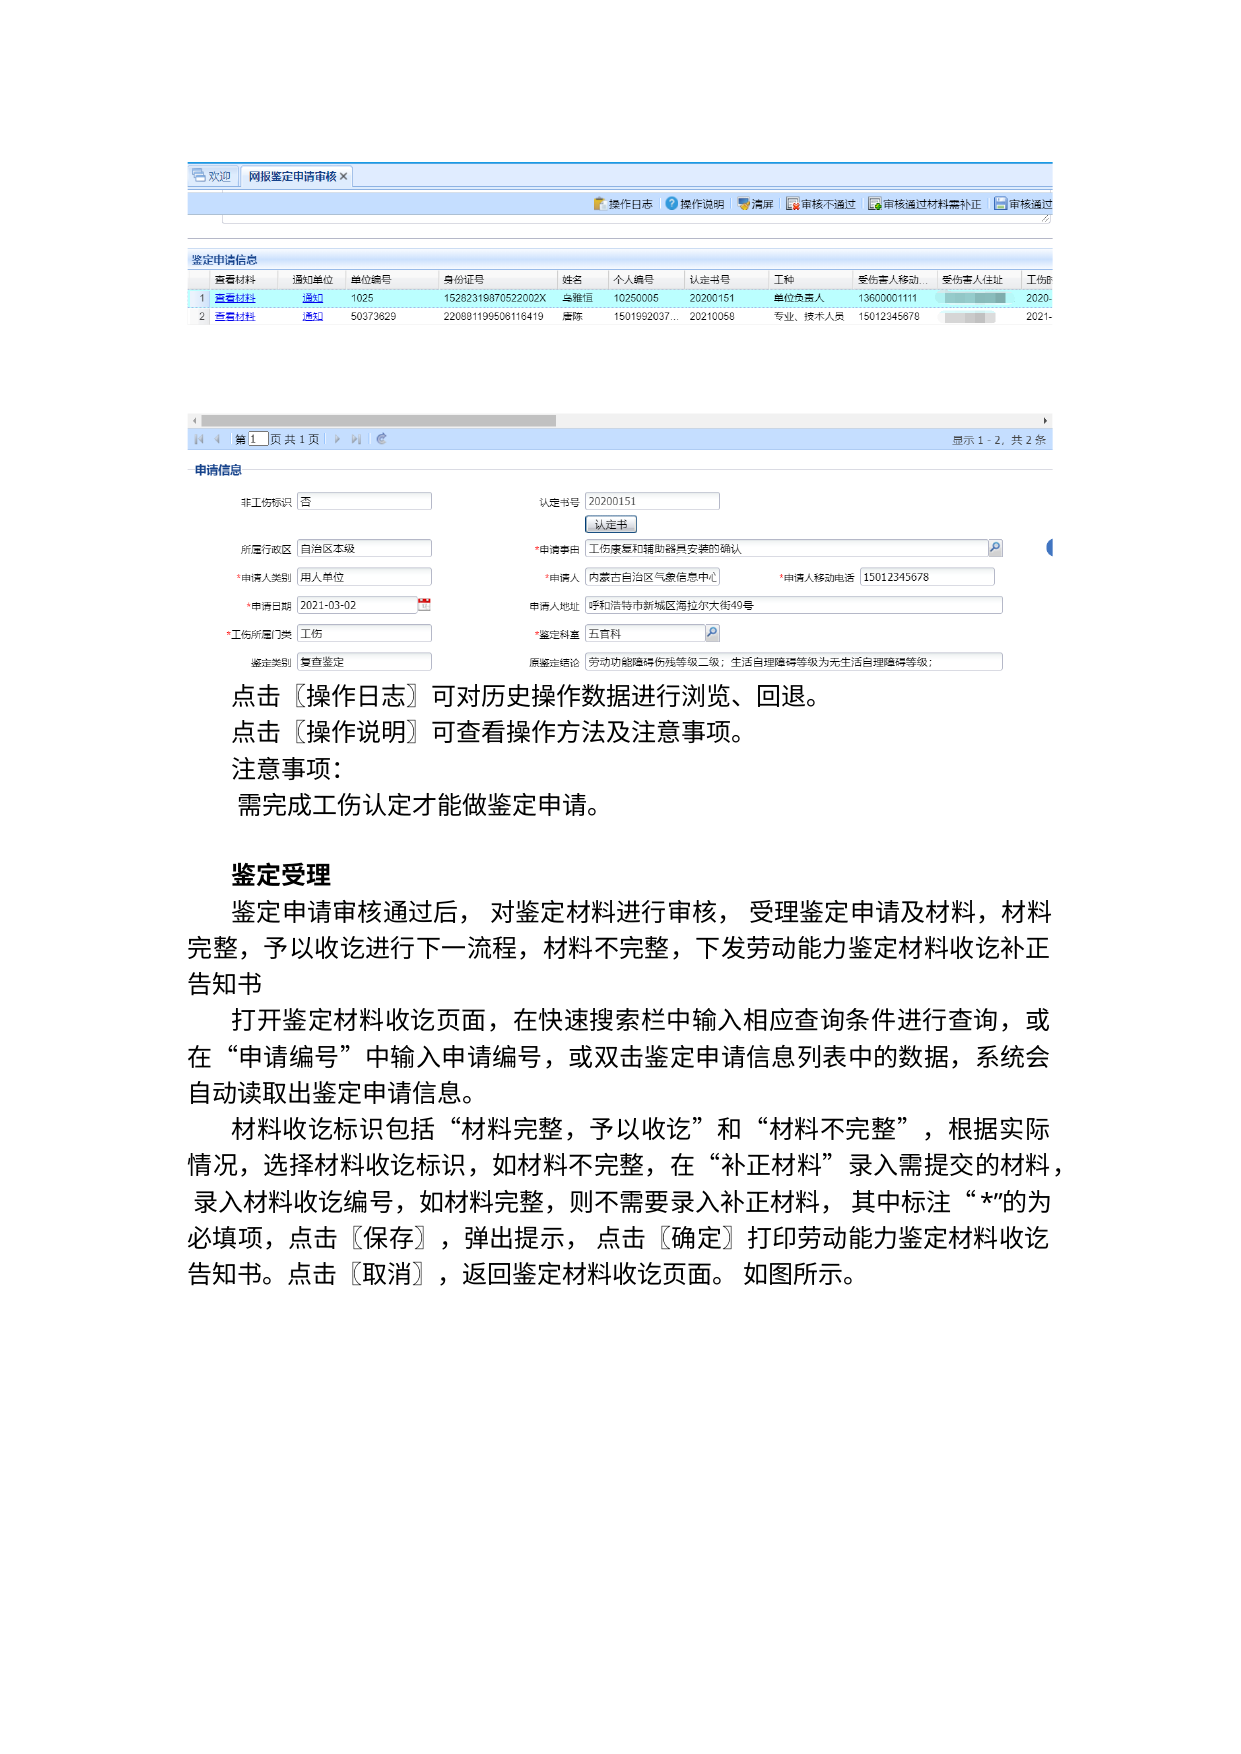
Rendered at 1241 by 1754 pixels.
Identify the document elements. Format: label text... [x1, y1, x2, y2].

text 鉴定申请审核通过后， 对鉴定材料进行审核， 受理鉴定申请及材料，材料完整，予以收讫进行下一流程，材料不完整，下发劳动能力鉴定材料收讫补正告知书 [187, 892, 1053, 1001]
text 点击〖操作日志〗可对历史操作数据进行浏览、回退。 [187, 677, 1053, 713]
text 需完成工伤认定才能做鉴定申请。 [187, 785, 1053, 822]
text 打开鉴定材料收讫页面，在快速搜索栏中输入相应查询条件进行查询，或在“申请编号”中输入申请编号，或双击鉴定申请信息列表中的数据，系统会自动读取出鉴定申请信息。 [187, 1001, 1053, 1109]
text 注意事项： [187, 749, 1053, 785]
picture [187, 162, 1053, 677]
text 点击〖操作说明〗可查看操作方法及注意事项。 [187, 713, 1053, 749]
text 材料收讫标识包括“材料完整，予以收讫”和“材料不完整”，根据实际情况，选择材料收讫标识，如材料不完整，在“补正材料”录入需提交的材料， 录入材料收讫编号，如材料完整，则不需要录入补正材料， 其中标注“*”的为必填项，点击〖保存〗，弹出提示， 点击〖确定〗打印劳动能力鉴定材料收讫告知书。点击〖取消〗，返回鉴定材料收讫页面。 如图所示。 [187, 1109, 1053, 1291]
text 鉴定受理 [187, 856, 1053, 892]
